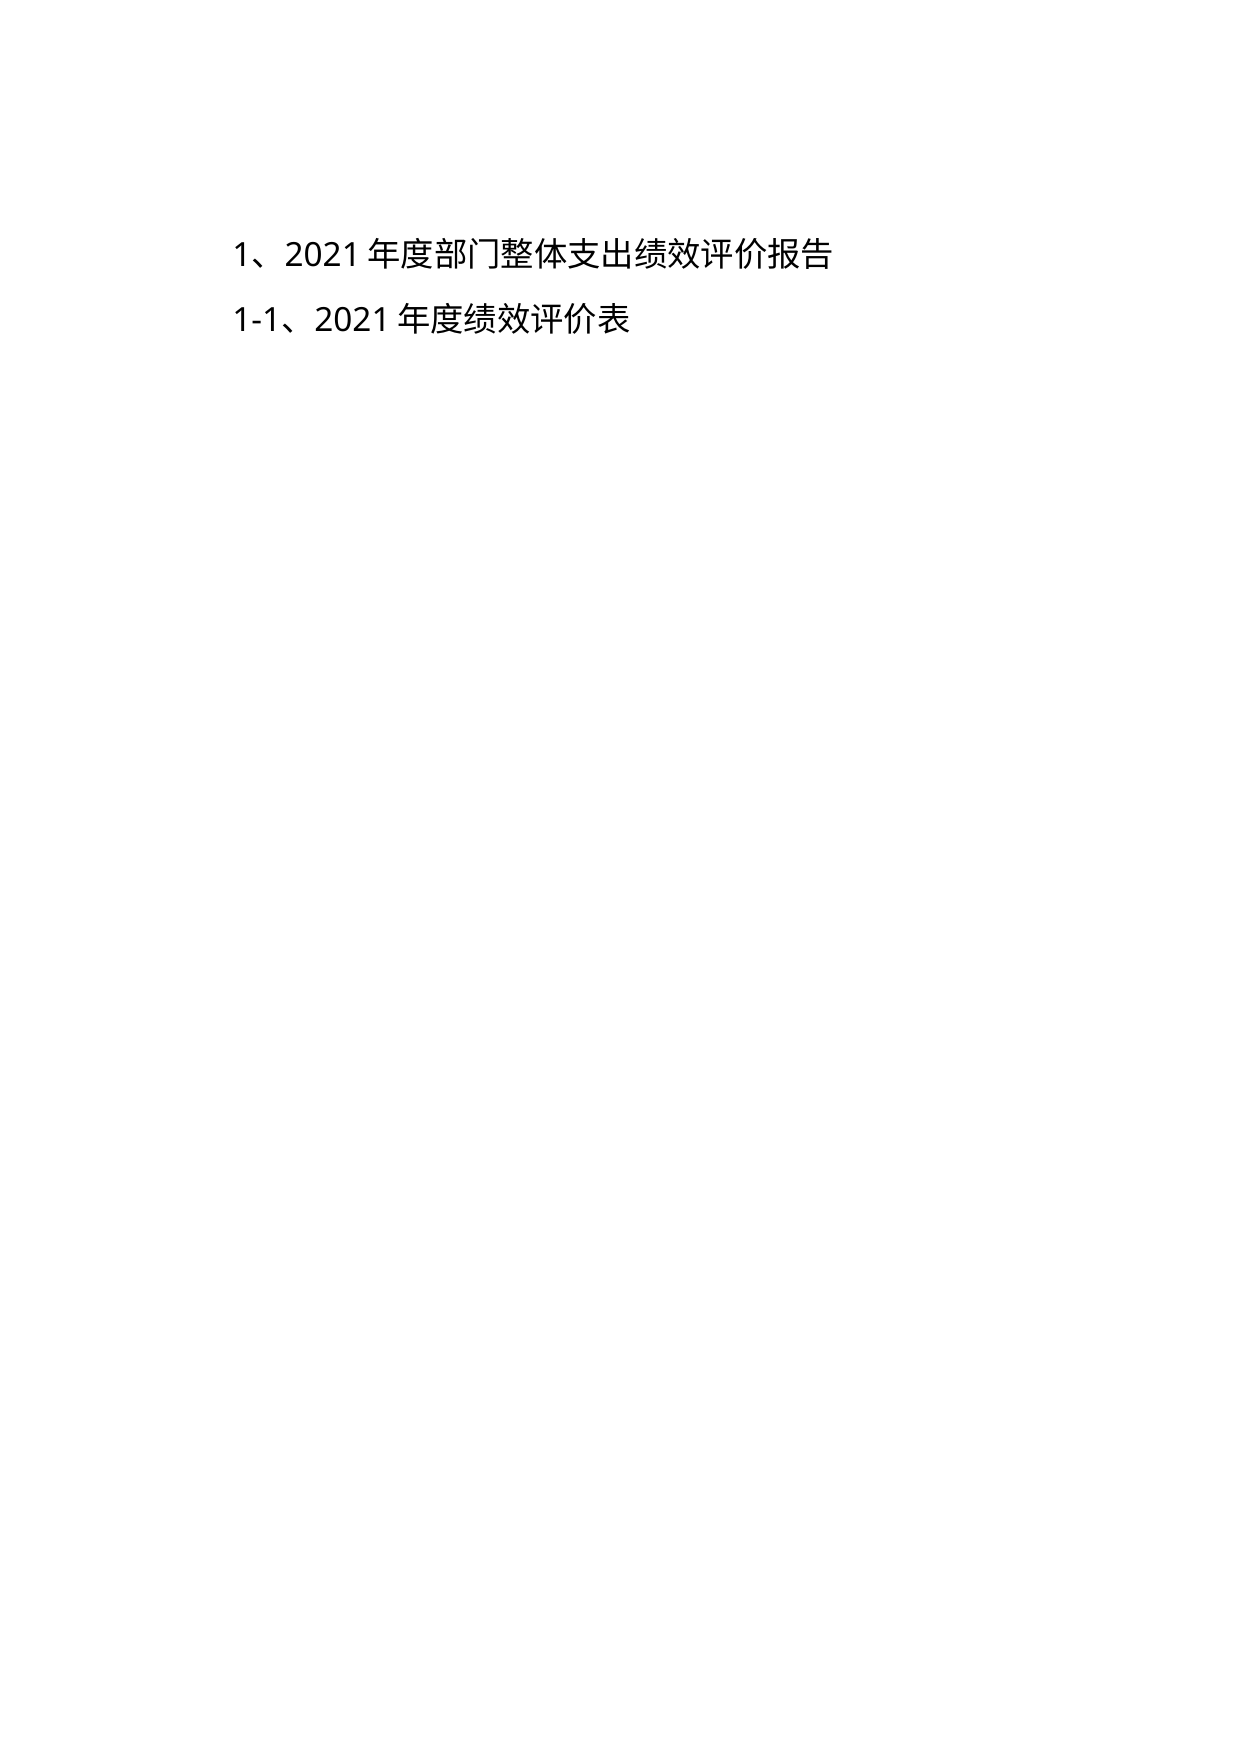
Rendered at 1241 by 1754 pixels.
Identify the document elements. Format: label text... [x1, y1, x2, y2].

text 1-1、2021年度绩效评价表 [165, 284, 1093, 349]
text 1、2021年度部门整体支出绩效评价报告 [165, 219, 1093, 284]
